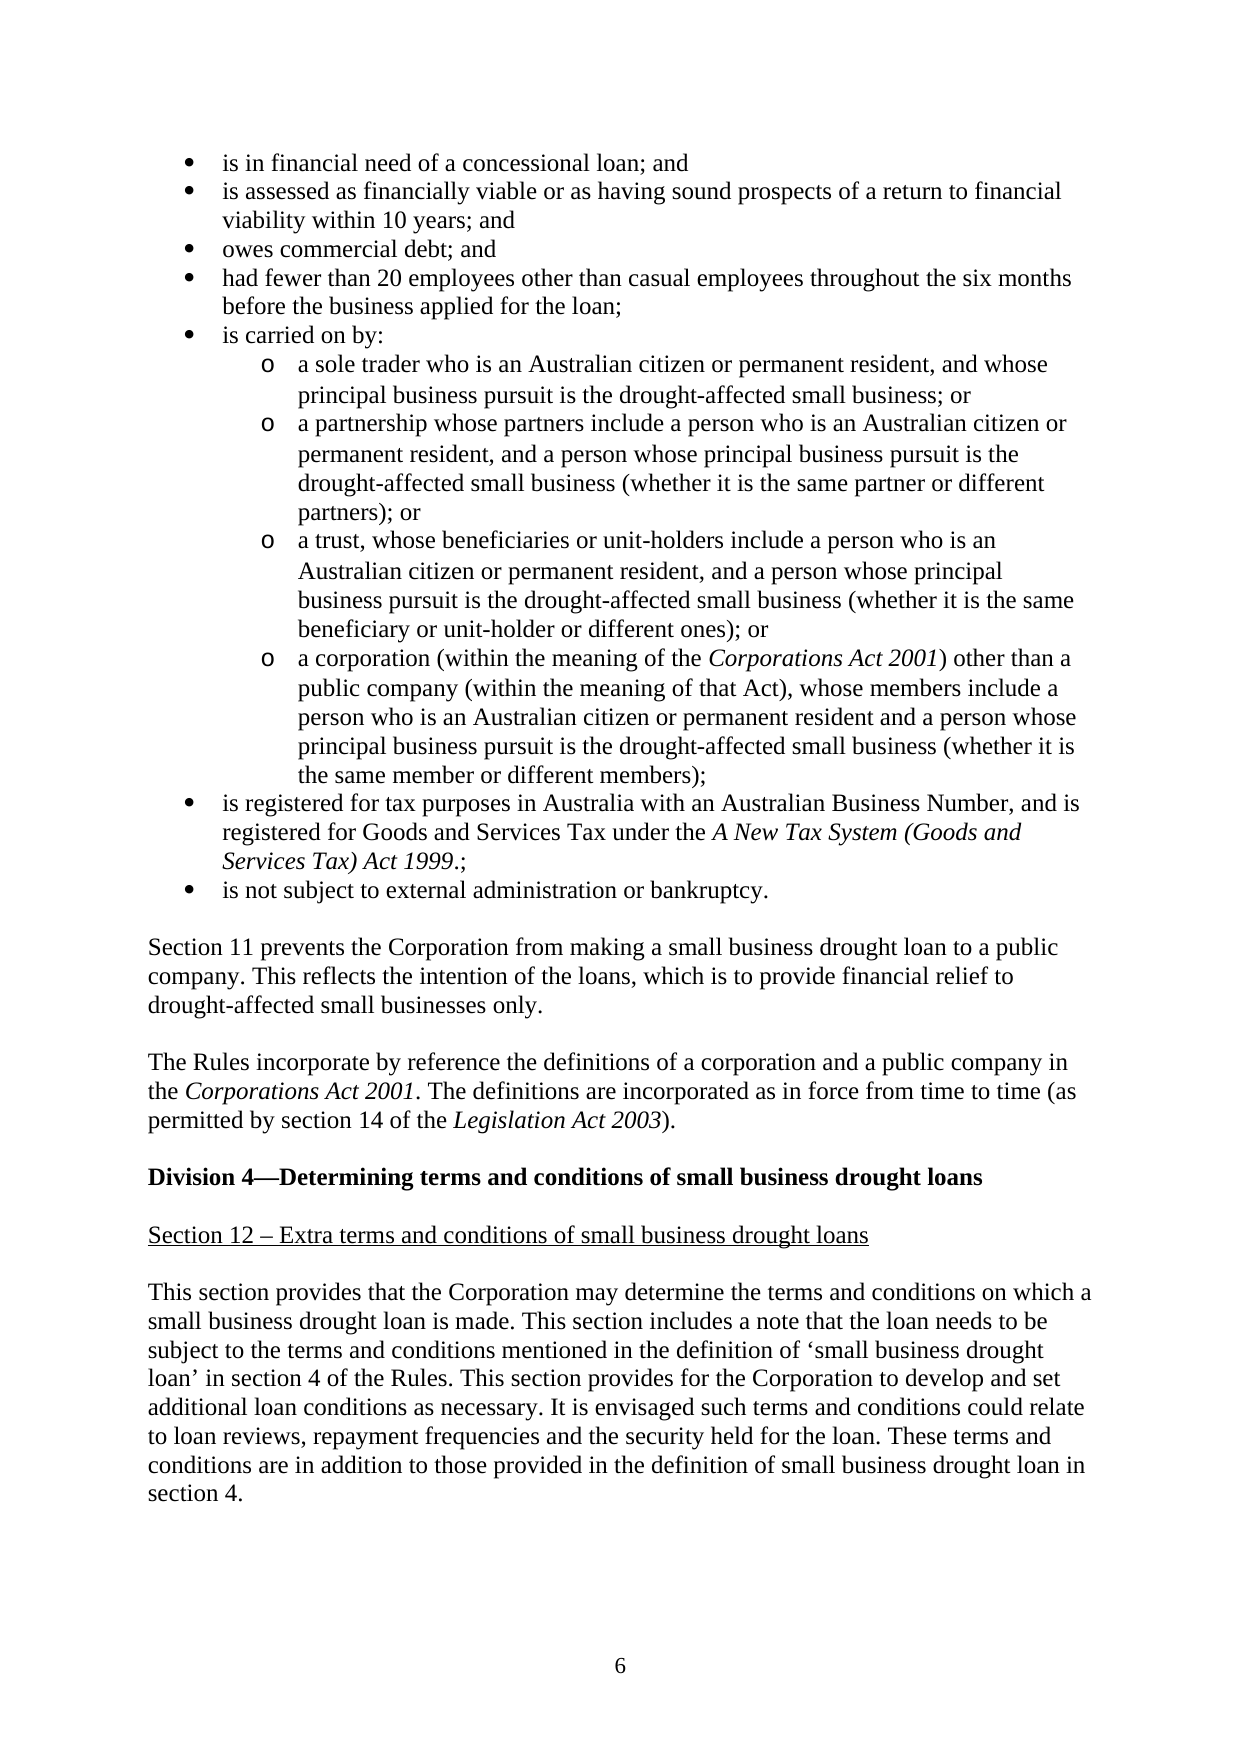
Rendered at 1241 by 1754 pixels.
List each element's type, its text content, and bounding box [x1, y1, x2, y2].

list a trust, whose beneficiaries or unit-holders include a person who is an Australian citizen or permanent resident, and a person whose principal business pursuit is the drought-affected small business (whether it is the same beneficiary or unit-holder or different ones); or [260, 526, 1092, 643]
text Section 11 prevents the Corporation from making a small business drought loan to a public company. This reflects the intention of the loans, which is to provide financial relief to drought-affected small businesses only. [148, 932, 1092, 1018]
list is not subject to external administration or bankruptcy. [185, 875, 1092, 903]
text Section 12 – Extra terms and conditions of small business drought loans [148, 1220, 1092, 1248]
text The Rules incorporate by reference the definitions of a corporation and a public company in the Corporations Act 2001. The definitions are incorporated as in force from time to time (as permitted by section 14 of the Legislation Act 2003). [148, 1047, 1092, 1133]
text Division 4—Determining terms and conditions of small business drought loans [148, 1162, 1092, 1191]
list is in financial need of a concessional loan; and [185, 148, 1092, 176]
list a partnership whose partners include a person who is an Australian citizen or permanent resident, and a person whose principal business pursuit is the drought-affected small business (whether it is the same partner or different partners); or [260, 408, 1092, 526]
list is assessed as financially viable or as having sound prospects of a return to financial viability within 10 years; and [185, 176, 1092, 234]
list had fewer than 20 employees other than casual employees throughout the six months before the business applied for the loan; [185, 263, 1092, 320]
list a corporation (within the meaning of the Corporations Act 2001) other than a public company (within the meaning of that Act), whose members include a person who is an Australian citizen or permanent resident and a person whose principal business pursuit is the drought-affected small business (whether it is the same member or different members); [260, 643, 1092, 788]
list owes commercial debt; and [185, 234, 1092, 263]
text This section provides that the Corporation may determine the terms and conditions on which a small business drought loan is made. This section includes a note that the loan needs to be subject to the terms and conditions mentioned in the definition of ‘small business drought loan’ in section 4 of the Rules. This section provides for the Corporation to develop and set additional loan conditions as necessary. It is envisaged such terms and conditions could relate to loan reviews, repayment frequencies and the security held for the loan. These terms and conditions are in addition to those provided in the definition of small business drought loan in section 4. [148, 1277, 1092, 1507]
list is carried on by: [185, 320, 1092, 349]
list is registered for tax purposes in Australia with an Australian Business Number, and is registered for Goods and Services Tax under the A New Tax System (Goods and Services Tax) Act 1999.; [185, 788, 1092, 875]
list a sole trader who is an Australian citizen or permanent resident, and whose principal business pursuit is the drought-affected small business; or [260, 349, 1092, 408]
